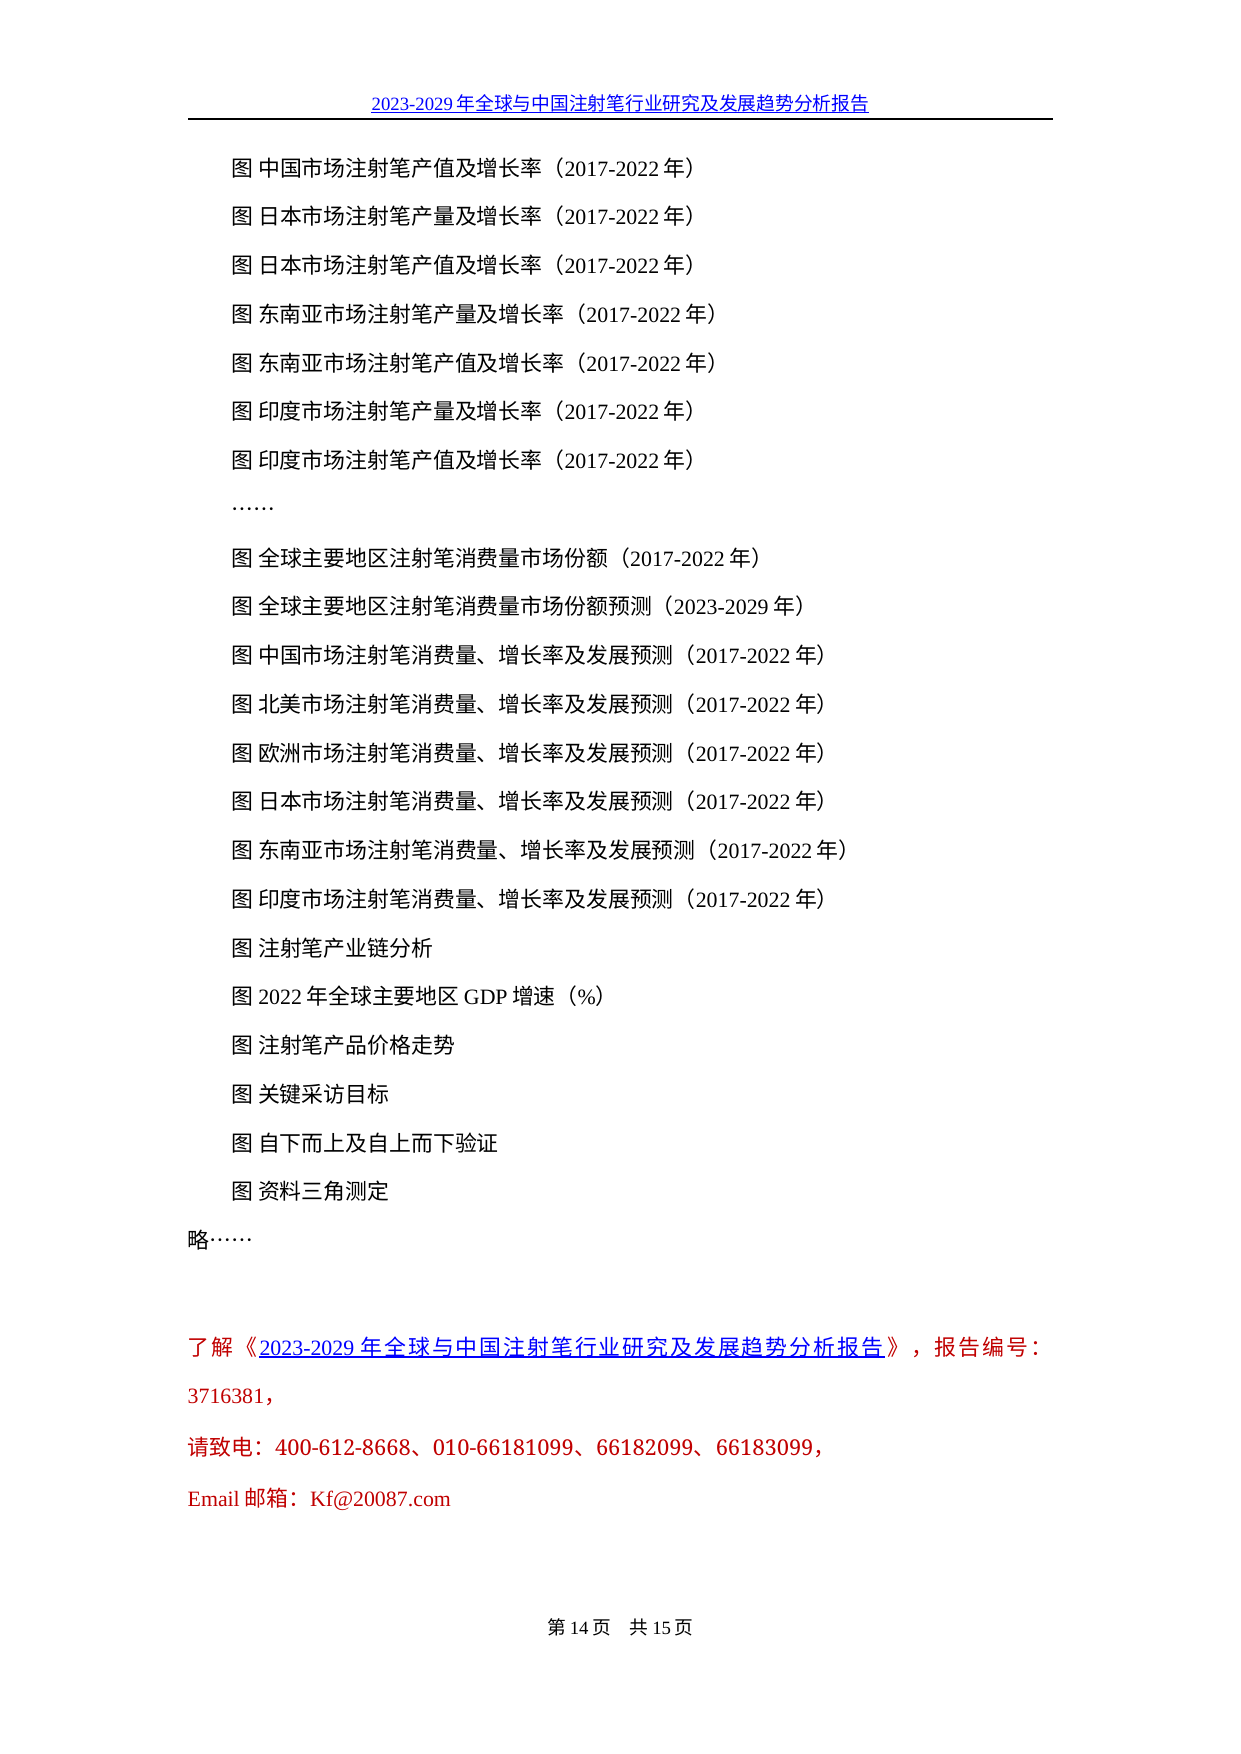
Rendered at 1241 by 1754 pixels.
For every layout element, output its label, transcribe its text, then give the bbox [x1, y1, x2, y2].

text Email邮箱：Kf@20087.com [187, 1481, 1053, 1513]
text 请致电：400-612-8668、010-66181099、66182099、66183099， [187, 1429, 1053, 1462]
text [187, 150, 1053, 1255]
text 了解《2023-2029年全球与中国注射笔行业研究及发展趋势分析报告》，报告编号：3716381， [187, 1329, 1053, 1410]
